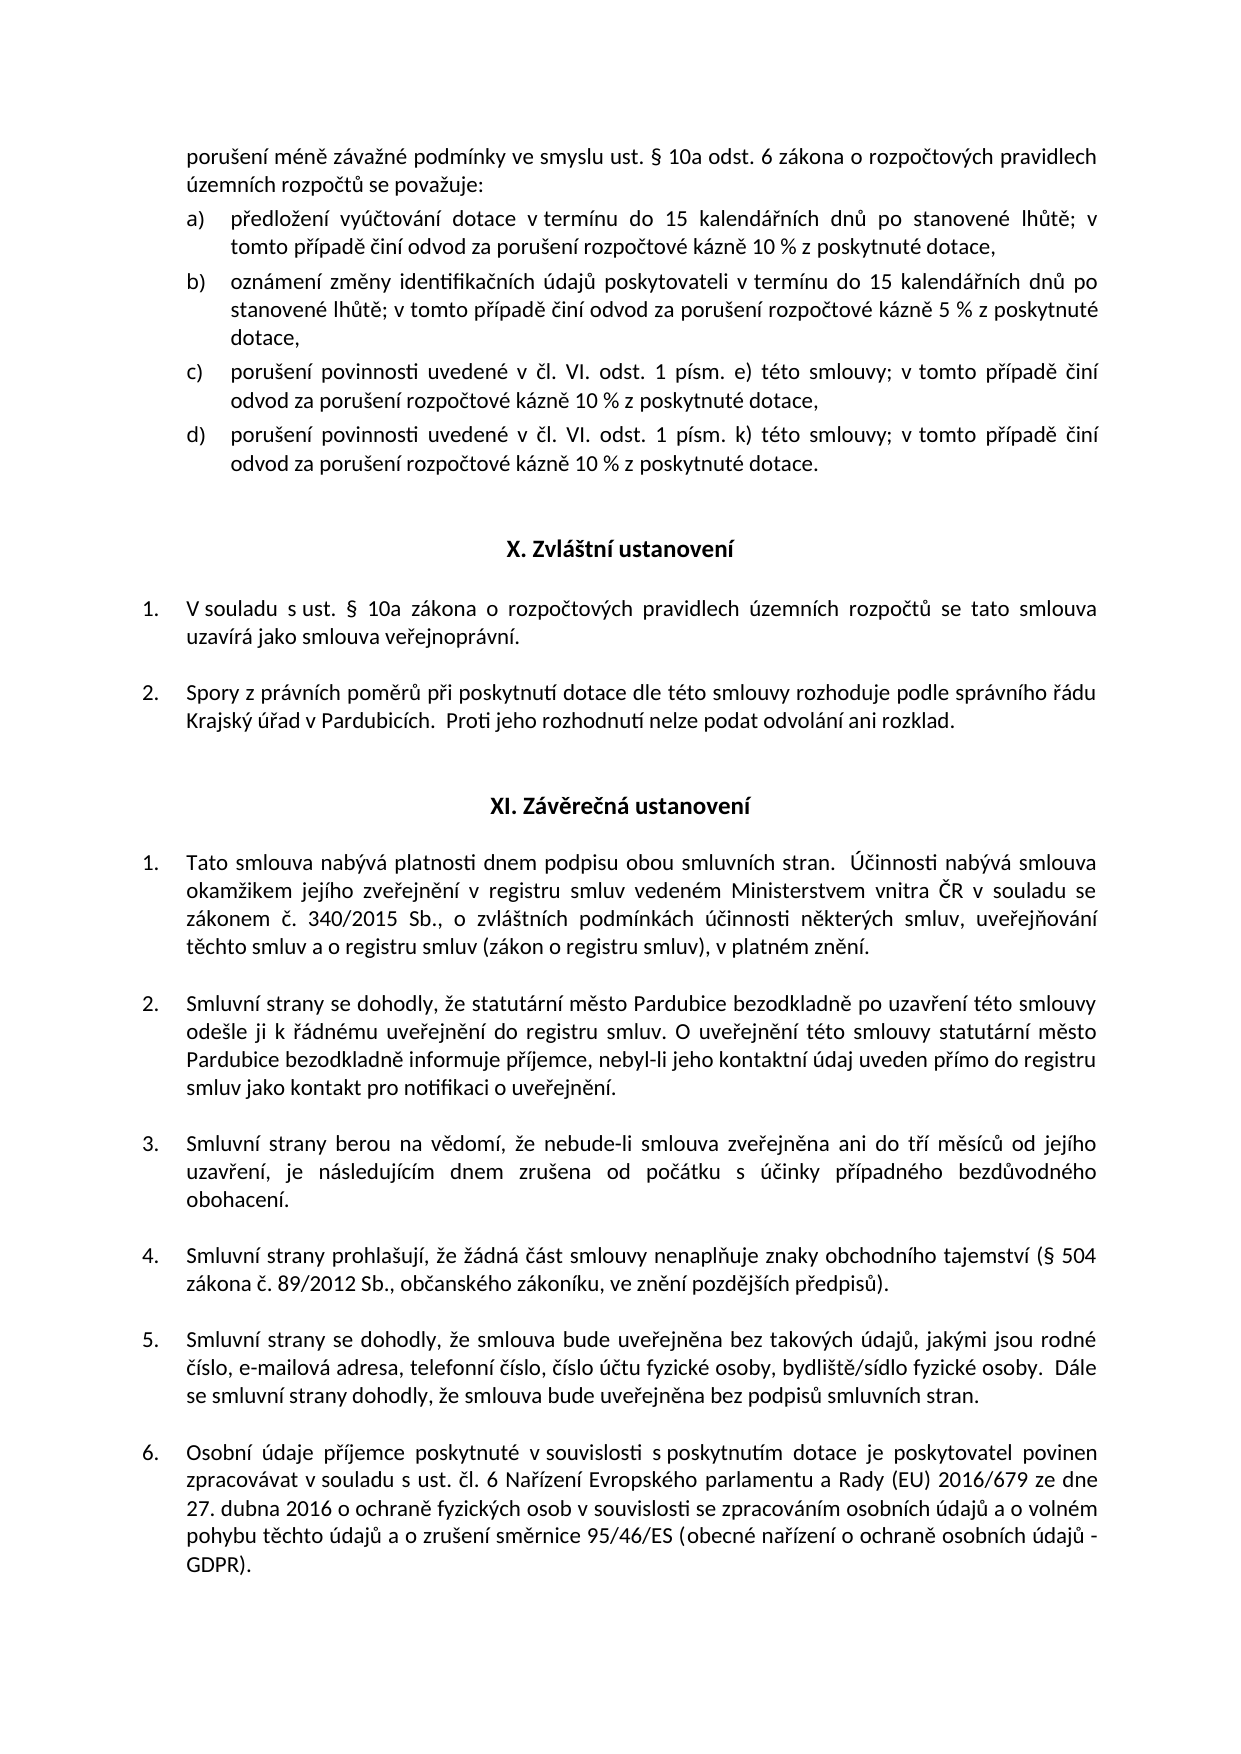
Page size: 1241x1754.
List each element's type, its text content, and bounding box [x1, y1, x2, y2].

list Osobní údaje příjemce poskytnuté v souvislosti s poskytnutím dotace je poskytovatel povinen zpracovávat v souladu s ust. čl. 6 Nařízení Evropského parlamentu a Rady (EU) 2016/679 ze dne 27. dubna 2016 o ochraně fyzických osob v souvislosti se zpracováním osobních údajů a o volném pohybu těchto údajů a o zrušení směrnice 95/46/ES (obecné nařízení o ochraně osobních údajů - GDPR). [142, 1438, 1098, 1578]
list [142, 142, 1098, 198]
subtitle Tato smlouva nabývá platnosti dnem podpisu obou smluvních stran. Účinnosti nabývá smlouva okamžikem jejího zveřejnění v registru smluv vedeném Ministerstvem vnitra ČR v souladu se zákonem č. 340/2015 Sb., o zvláštních podmínkách účinnosti některých smluv, uveřejňování těchto smluv a o registru smluv (zákon o registru smluv), v platném znění. [142, 848, 1098, 961]
text XI. Závěrečná ustanovení [142, 790, 1098, 820]
list Smluvní strany se dohodly, že smlouva bude uveřejněna bez takových údajů, jakými jsou rodné číslo, e-mailová adresa, telefonní číslo, číslo účtu fyzické osoby, bydliště/sídlo fyzické osoby. Dále se smluvní strany dohodly, že smlouva bude uveřejněna bez podpisů smluvních stran. [142, 1326, 1098, 1409]
text X. Zvláštní ustanovení [142, 533, 1098, 563]
list oznámení změny identifikačních údajů poskytovateli v termínu do 15 kalendářních dnů po stanovené lhůtě; v tomto případě činí odvod za porušení rozpočtové kázně 5 % z poskytnuté dotace, [186, 267, 1098, 351]
list porušení povinnosti uvedené v čl. VI. odst. 1 písm. e) této smlouvy; v tomto případě činí odvod za porušení rozpočtové kázně 10 % z poskytnuté dotace, [186, 357, 1098, 414]
list předložení vyúčtování dotace v termínu do 15 kalendářních dnů po stanovené lhůtě; v tomto případě činí odvod za porušení rozpočtové kázně 10 % z poskytnuté dotace, [186, 204, 1098, 261]
list Smluvní strany se dohodly, že statutární město Pardubice bezodkladně po uzavření této smlouvy odešle ji k řádnému uveřejnění do registru smluv. O uveřejnění této smlouvy statutární město Pardubice bezodkladně informuje příjemce, nebyl-li jeho kontaktní údaj uveden přímo do registru smluv jako kontakt pro notifikaci o uveřejnění. [142, 989, 1098, 1101]
list V souladu s ust. § 10a zákona o rozpočtových pravidlech územních rozpočtů se tato smlouva uzavírá jako smlouva veřejnoprávní. [142, 594, 1098, 650]
list Smluvní strany prohlašují, že žádná část smlouvy nenaplňuje znaky obchodního tajemství (§ 504 zákona č. 89/2012 Sb., občanského zákoníku, ve znění pozdějších předpisů). [142, 1241, 1098, 1297]
list porušení povinnosti uvedené v čl. VI. odst. 1 písm. k) této smlouvy; v tomto případě činí odvod za porušení rozpočtové kázně 10 % z poskytnuté dotace. [186, 420, 1098, 477]
list Smluvní strany berou na vědomí, že nebude-li smlouva zveřejněna ani do tří měsíců od jejího uzavření, je následujícím dnem zrušena od počátku s účinky případného bezdůvodného obohacení. [142, 1129, 1098, 1213]
list Spory z právních poměrů při poskytnutí dotace dle této smlouvy rozhoduje podle správního řádu Krajský úřad v Pardubicích. Proti jeho rozhodnutí nelze podat odvolání ani rozklad. [142, 678, 1098, 734]
